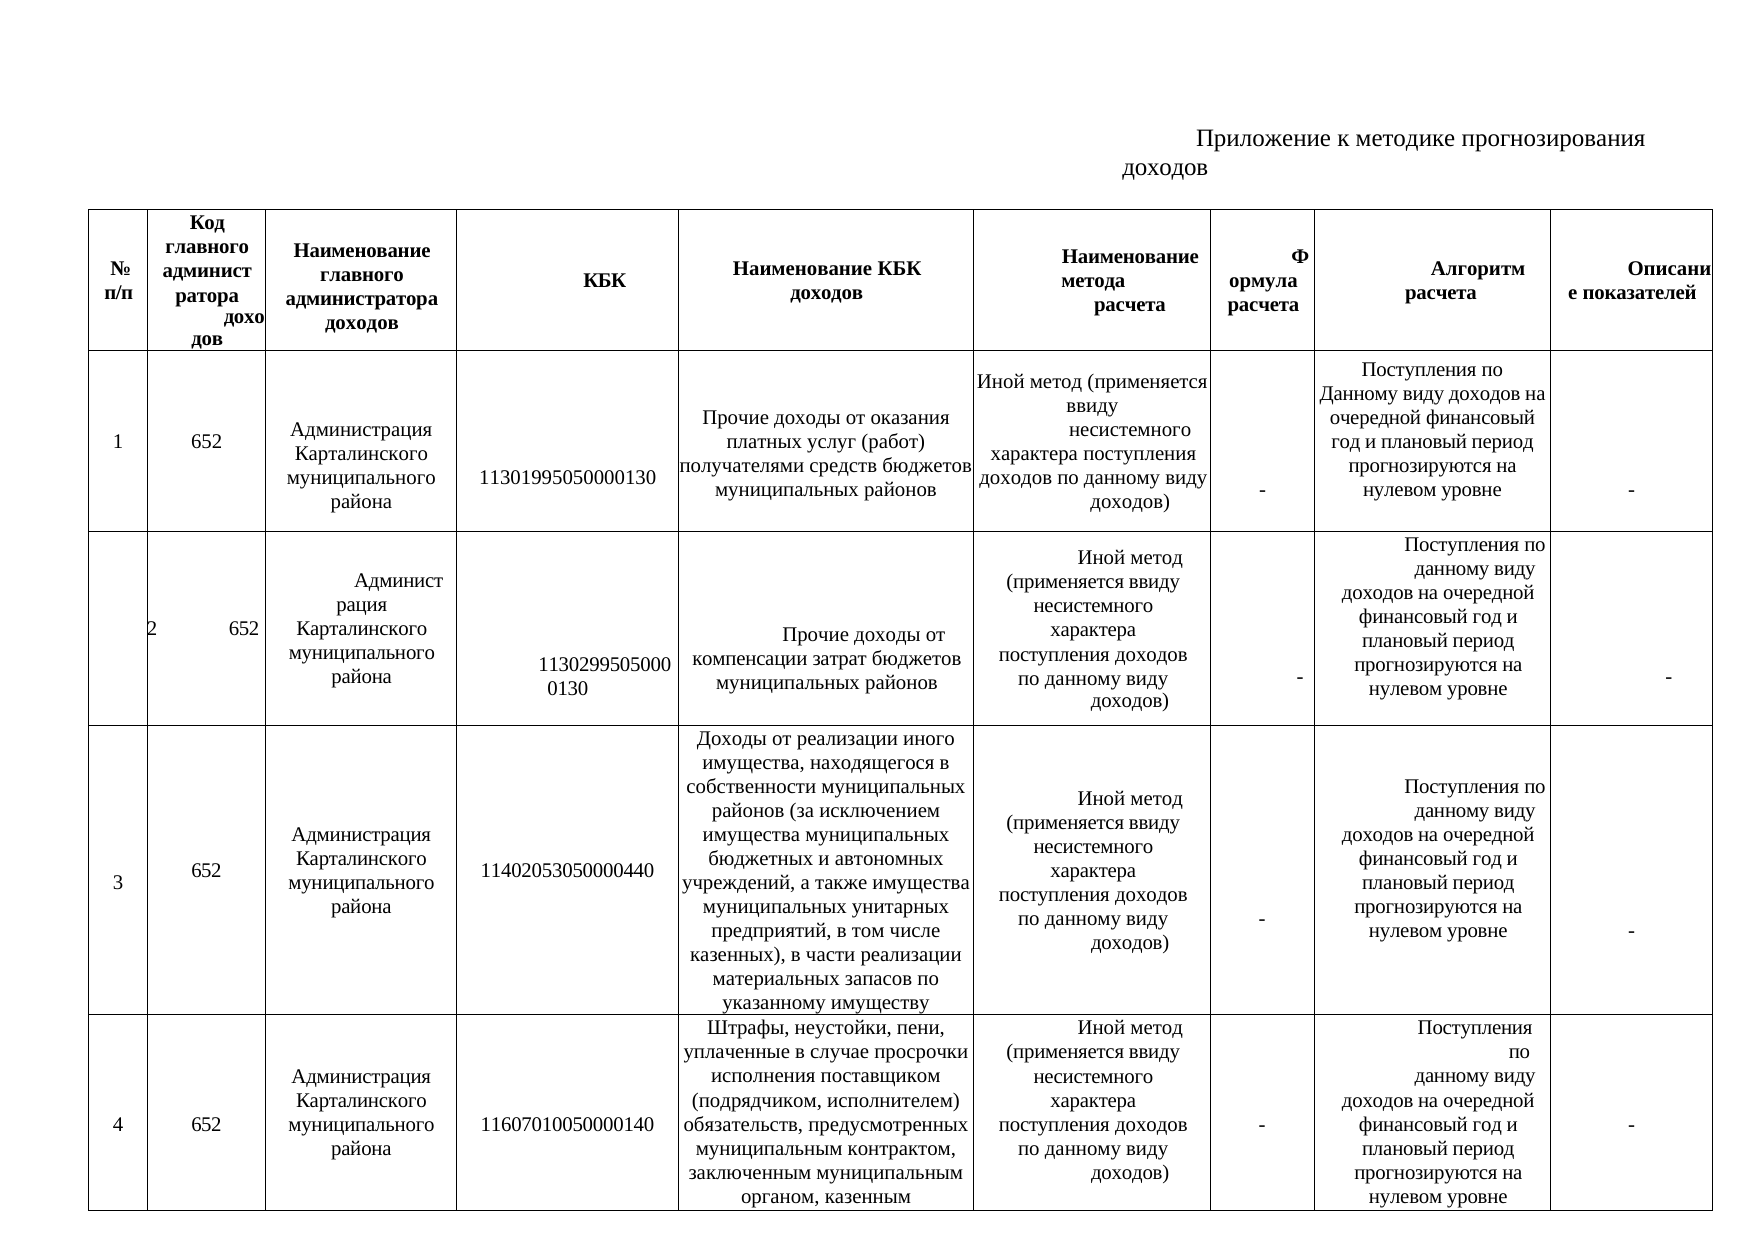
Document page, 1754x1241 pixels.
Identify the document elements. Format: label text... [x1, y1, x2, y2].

table_cell Администрация Карталинского муниципального района [266, 726, 456, 1014]
table_cell 4 [89, 1015, 147, 1210]
table_header Алгоритм расчета [1315, 210, 1550, 350]
table_cell - [1211, 726, 1314, 1014]
table_header КБК [457, 210, 678, 350]
table_cell 652 [148, 532, 265, 724]
table_cell Иной метод (применяется ввиду несистемного характера поступления доходов по данному виду доходов) [974, 726, 1210, 1014]
table_cell Прочие доходы от оказания платных услуг (работ) получателями средств бюджетов муниципальных районов [679, 351, 973, 531]
table_cell Поступления по данному виду доходов на очередной финансовый год и плановый период прогнозируются на нулевом уровне [1315, 726, 1550, 1014]
table_cell - [1211, 532, 1314, 724]
table_cell - [1551, 726, 1712, 1014]
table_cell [266, 1015, 456, 1210]
table_cell Поступления по данному виду доходов на очередной финансовый год и плановый период прогнозируются на нулевом уровне [1315, 532, 1550, 724]
table_cell 11302995050000130 [457, 532, 678, 724]
table_cell 11301995050000130 [457, 351, 678, 531]
table_cell 652 [148, 351, 265, 531]
table_cell - [1551, 532, 1712, 724]
table_header Наименование метода расчета [974, 210, 1210, 350]
table_cell - [1551, 351, 1712, 531]
table_cell Иной метод (применяется ввиду несистемного характера поступления доходов по данному виду доходов) [974, 532, 1210, 724]
text Приложение к методике прогнозирования доходов [1122, 123, 1724, 180]
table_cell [1315, 1015, 1550, 1210]
table_header Наименование главного администратора доходов [266, 210, 456, 350]
table_header Код главного админист ратора доходов [148, 210, 265, 350]
table_cell 652 [148, 726, 265, 1014]
table_header Описание показателей [1551, 210, 1712, 350]
table_cell Доходы от реализации иного имущества, находящегося в собственности муниципальных районов (за исключением имущества муниципальных бюджетных и автономных учреждений, а также имущества муниципальных унитарных предприятий, в том числе казенных), в части реализации материальных запасов по указанному имуществу [679, 726, 973, 1014]
table_header Формула расчета [1211, 210, 1314, 350]
table_cell Администрация Карталинского муниципального района [266, 532, 456, 724]
table_cell 652 [148, 1015, 265, 1210]
table_cell 2 [89, 532, 147, 724]
table_cell Поступления по Данному виду доходов на очередной финансовый год и плановый период прогнозируются на нулевом уровне [1315, 351, 1550, 531]
table_cell 11607010050000140 [457, 1015, 678, 1210]
table_cell - [1551, 1015, 1712, 1210]
table_cell - [1211, 1015, 1314, 1210]
table_cell 3 [89, 726, 147, 1014]
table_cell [974, 1015, 1210, 1210]
table_header № п/п [89, 210, 147, 350]
table_cell 1 [89, 351, 147, 531]
table_cell Иной метод (применяется ввиду несистемного характера поступления доходов по данному виду доходов) [974, 351, 1210, 531]
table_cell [679, 1015, 973, 1210]
table_header Наименование КБК доходов [679, 210, 973, 350]
table_cell - [1211, 351, 1314, 531]
table_cell Прочие доходы от компенсации затрат бюджетов муниципальных районов [679, 532, 973, 724]
table_cell 11402053050000440 [457, 726, 678, 1014]
table_cell Администрация Карталинского муниципального района [266, 351, 456, 531]
